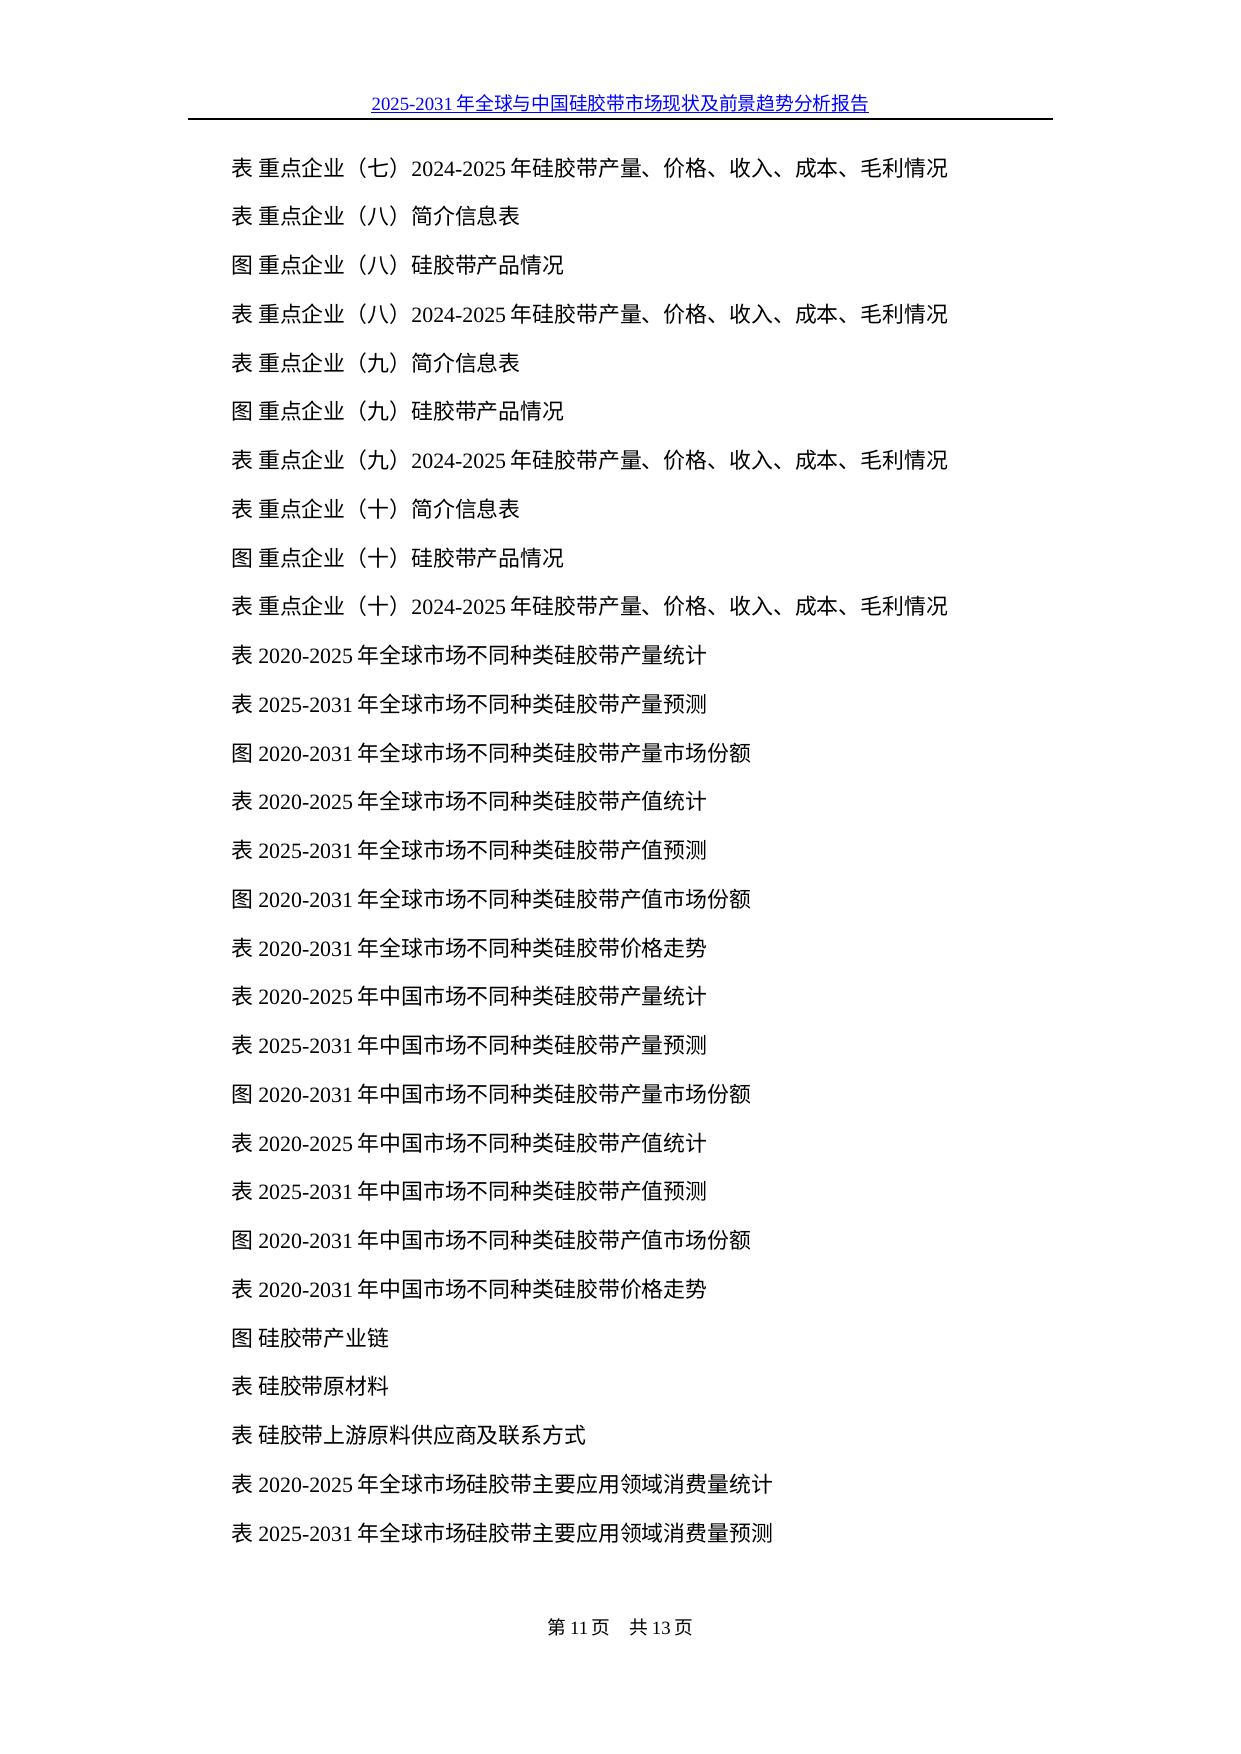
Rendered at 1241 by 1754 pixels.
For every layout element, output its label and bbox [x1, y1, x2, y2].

text [187, 150, 1053, 1548]
